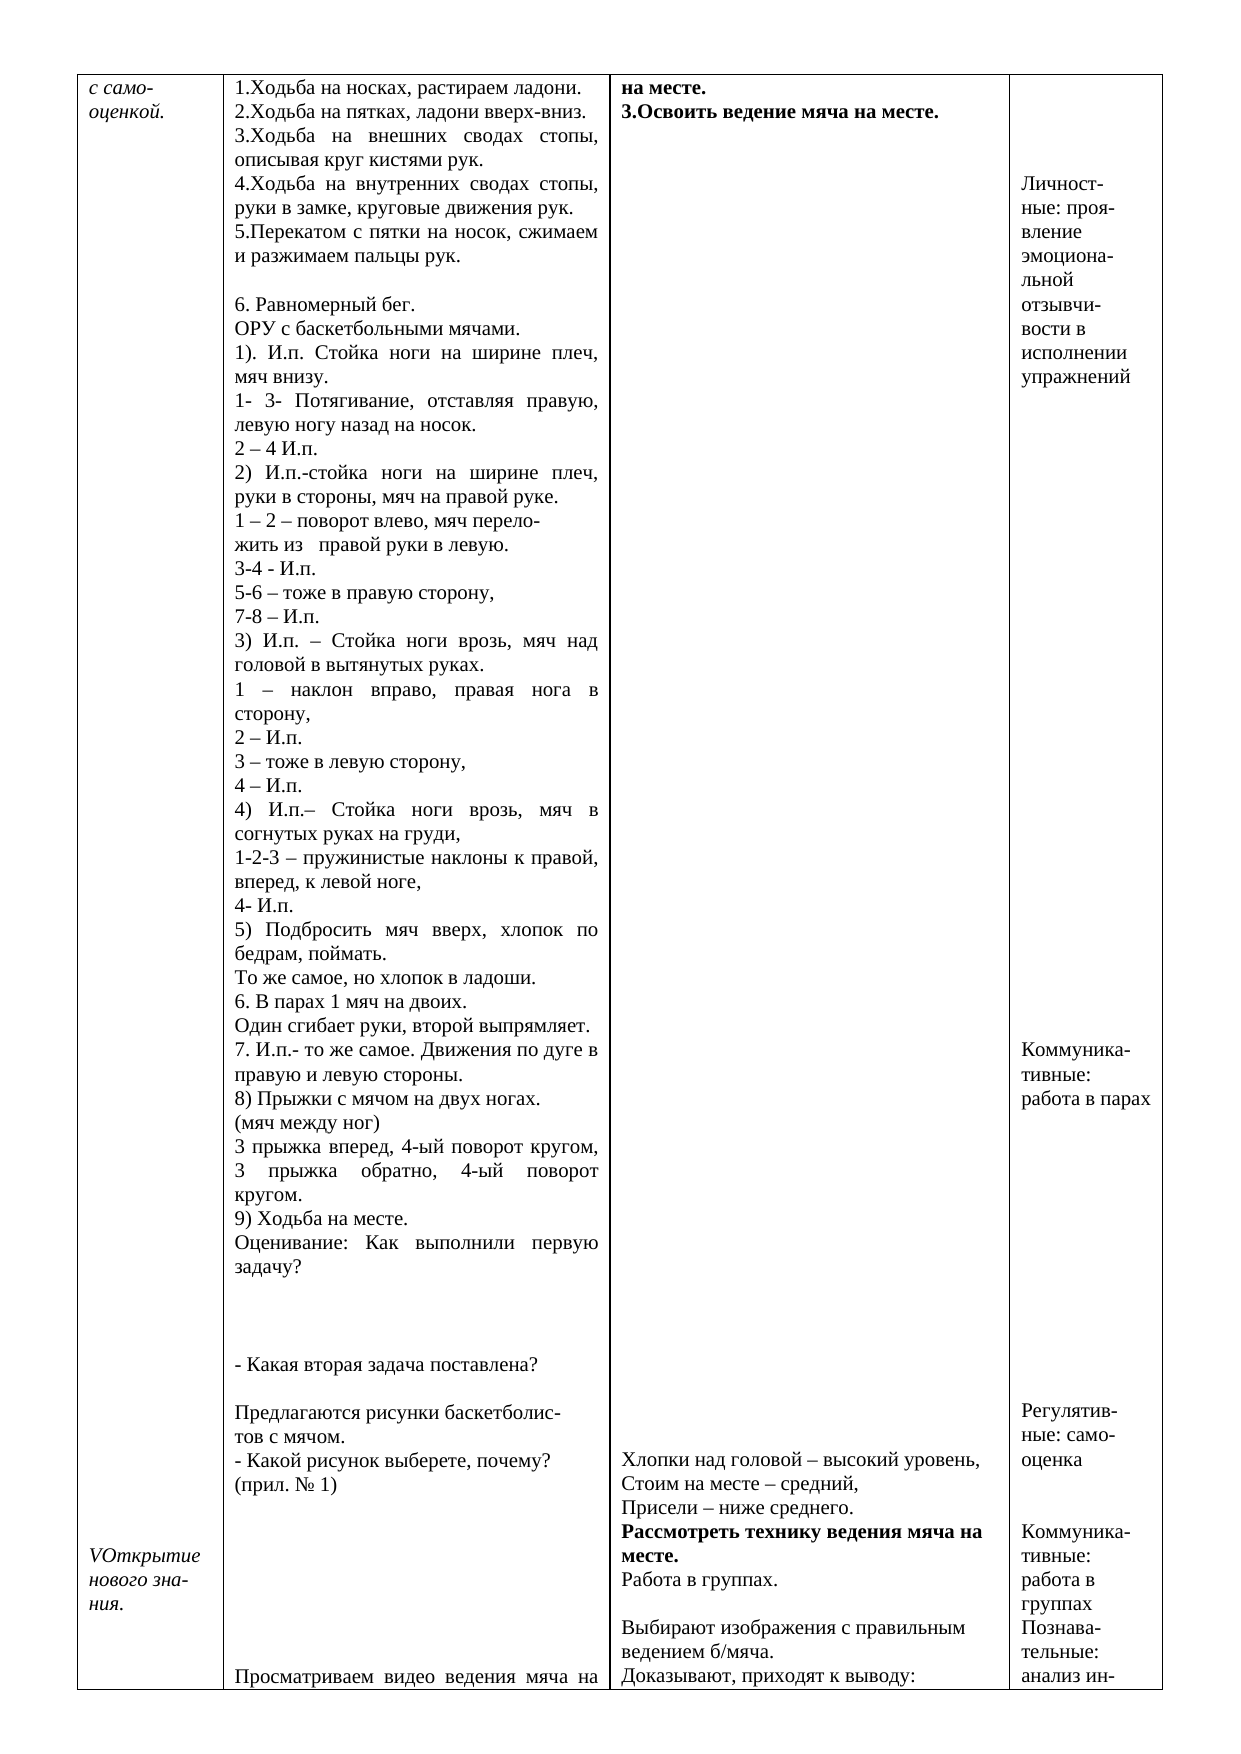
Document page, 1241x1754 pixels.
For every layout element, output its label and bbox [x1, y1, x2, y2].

table_cell [1010, 75, 1162, 1688]
table_cell [78, 75, 223, 1688]
table_cell [224, 75, 609, 1688]
table_cell [611, 75, 1009, 1688]
